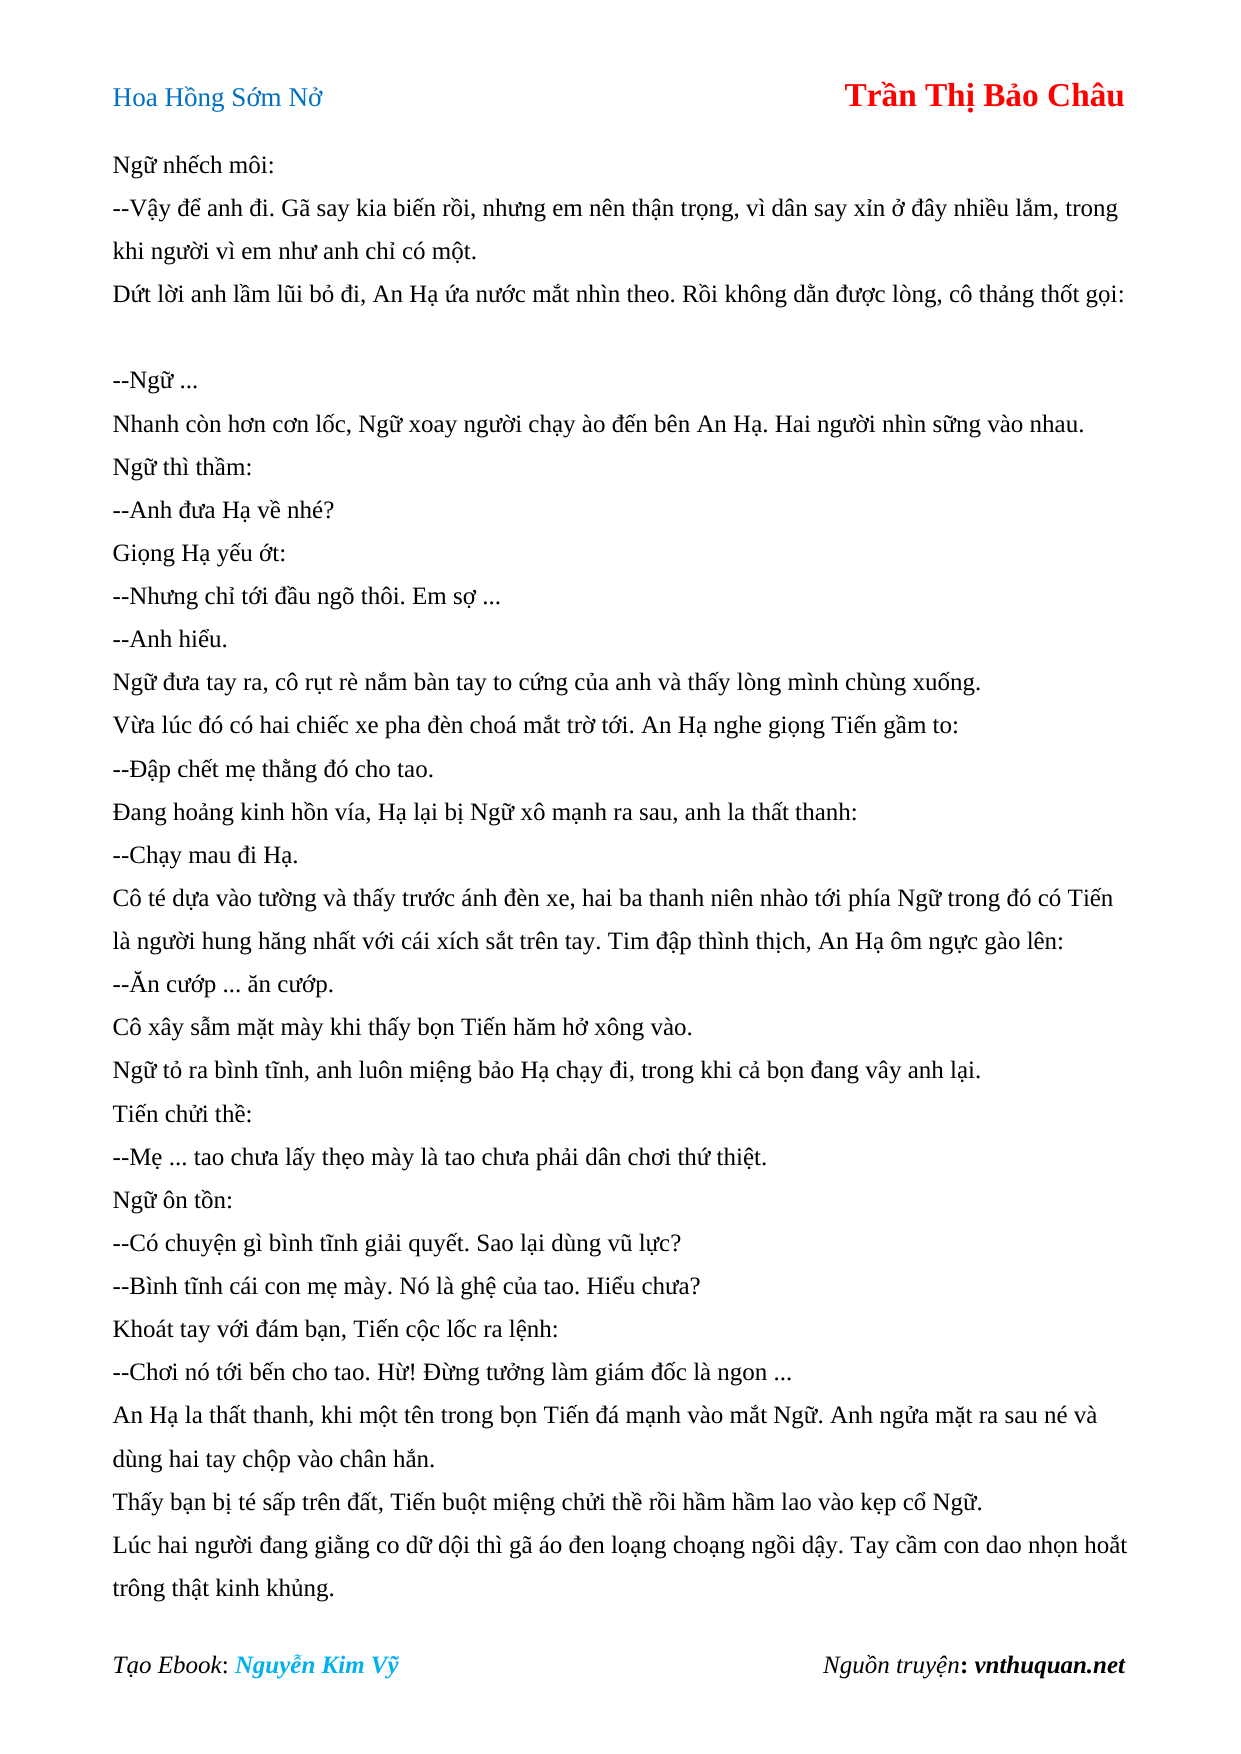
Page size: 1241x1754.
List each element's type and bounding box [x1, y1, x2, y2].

text [112, 150, 1128, 1602]
